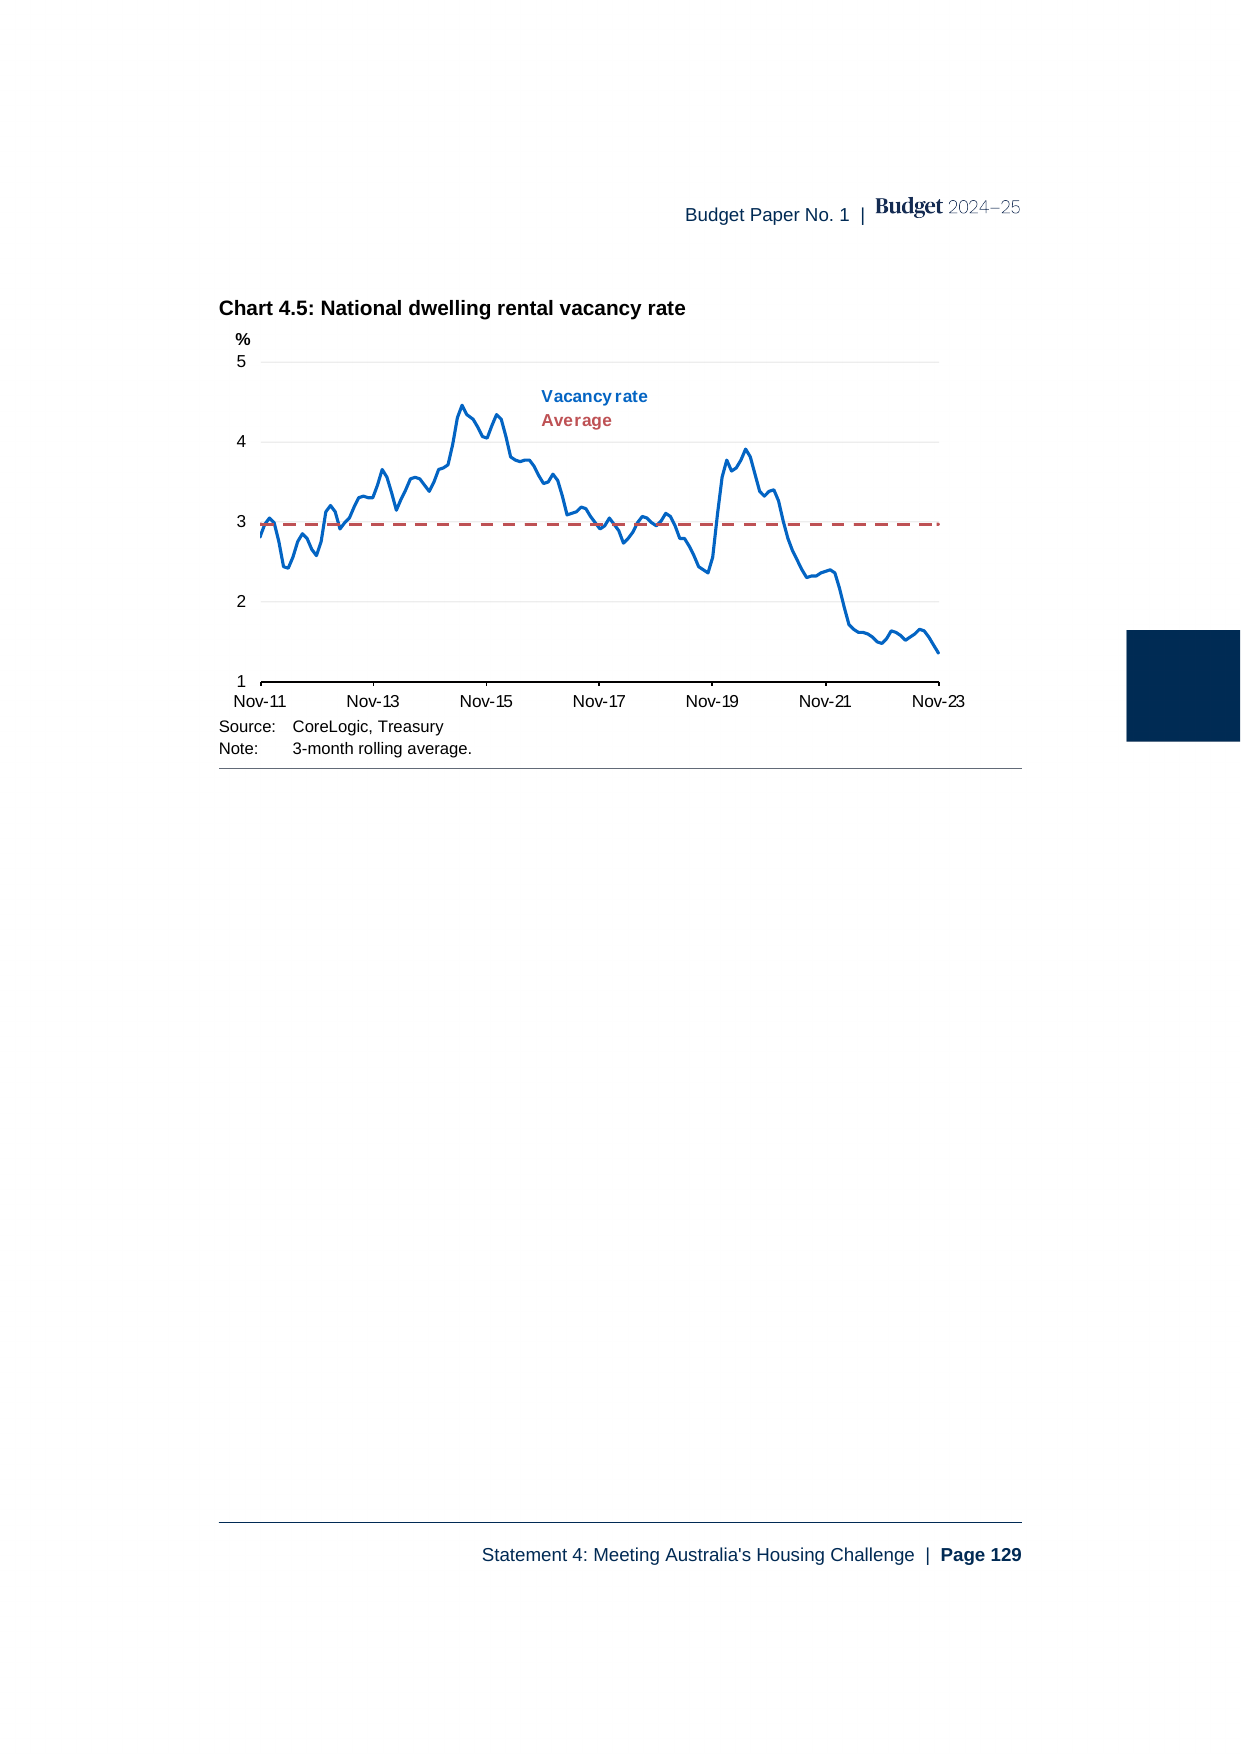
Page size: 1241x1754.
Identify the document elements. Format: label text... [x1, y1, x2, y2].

subtitle Chart 4.5: National dwelling rental vacancy rate [218, 295, 1022, 319]
text Source: CoreLogic, Treasury [218, 716, 1022, 736]
picture [0, 0, 1241, 1754]
text Note: 3-month rolling average. [218, 739, 1022, 758]
